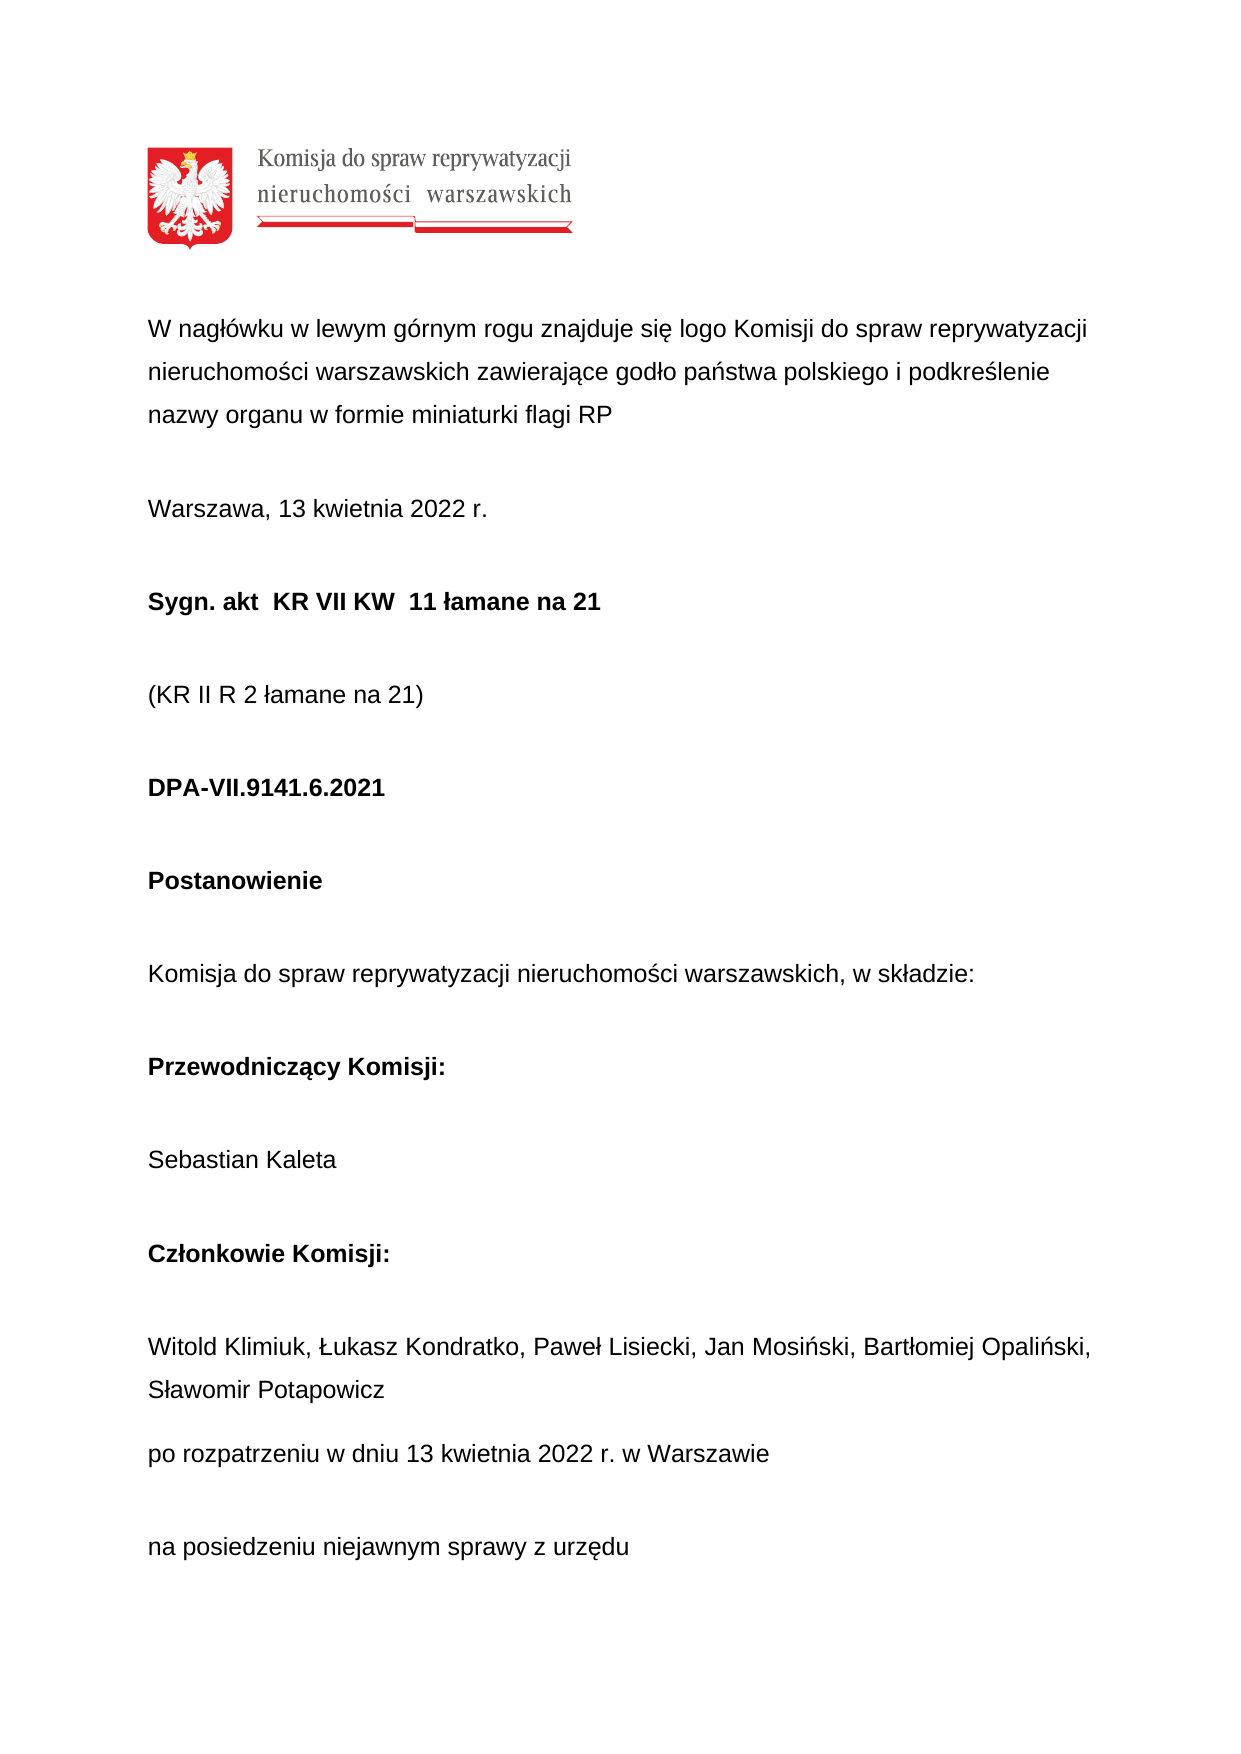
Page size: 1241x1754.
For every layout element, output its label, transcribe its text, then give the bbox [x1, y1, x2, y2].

text Sebastian Kaleta [148, 1146, 1093, 1174]
text (KR II R 2 łamane na 21) [148, 680, 1093, 709]
text W nagłówku w lewym górnym rogu znajduje się logo Komisji do spraw reprywatyzacji nieruchomości warszawskich zawierające godło państwa polskiego i podkreślenie nazwy organu w formie miniaturki flagi RP [148, 314, 1093, 429]
text Członkowie Komisji: [148, 1239, 1093, 1267]
text na posiedzeniu niejawnym sprawy z urzędu [148, 1532, 1093, 1561]
text Warszawa, 13 kwietnia 2022 r. [148, 494, 1093, 522]
text Postanowienie [148, 866, 1093, 895]
text Witold Klimiuk, Łukasz Kondratko, Paweł Lisiecki, Jan Mosiński, Bartłomiej Opaliński, Sławomir Potapowicz [148, 1332, 1093, 1404]
text Komisja do spraw reprywatyzacji nieruchomości warszawskich, w składzie: [148, 959, 1093, 988]
text DPA-VII.9141.6.2021 [148, 773, 1093, 802]
text Sygn. akt KR VII KW 11 łamane na 21 [148, 587, 1093, 616]
text po rozpatrzeniu w dniu 13 kwietnia 2022 r. w Warszawie [148, 1439, 1093, 1468]
text Przewodniczący Komisji: [148, 1052, 1093, 1081]
